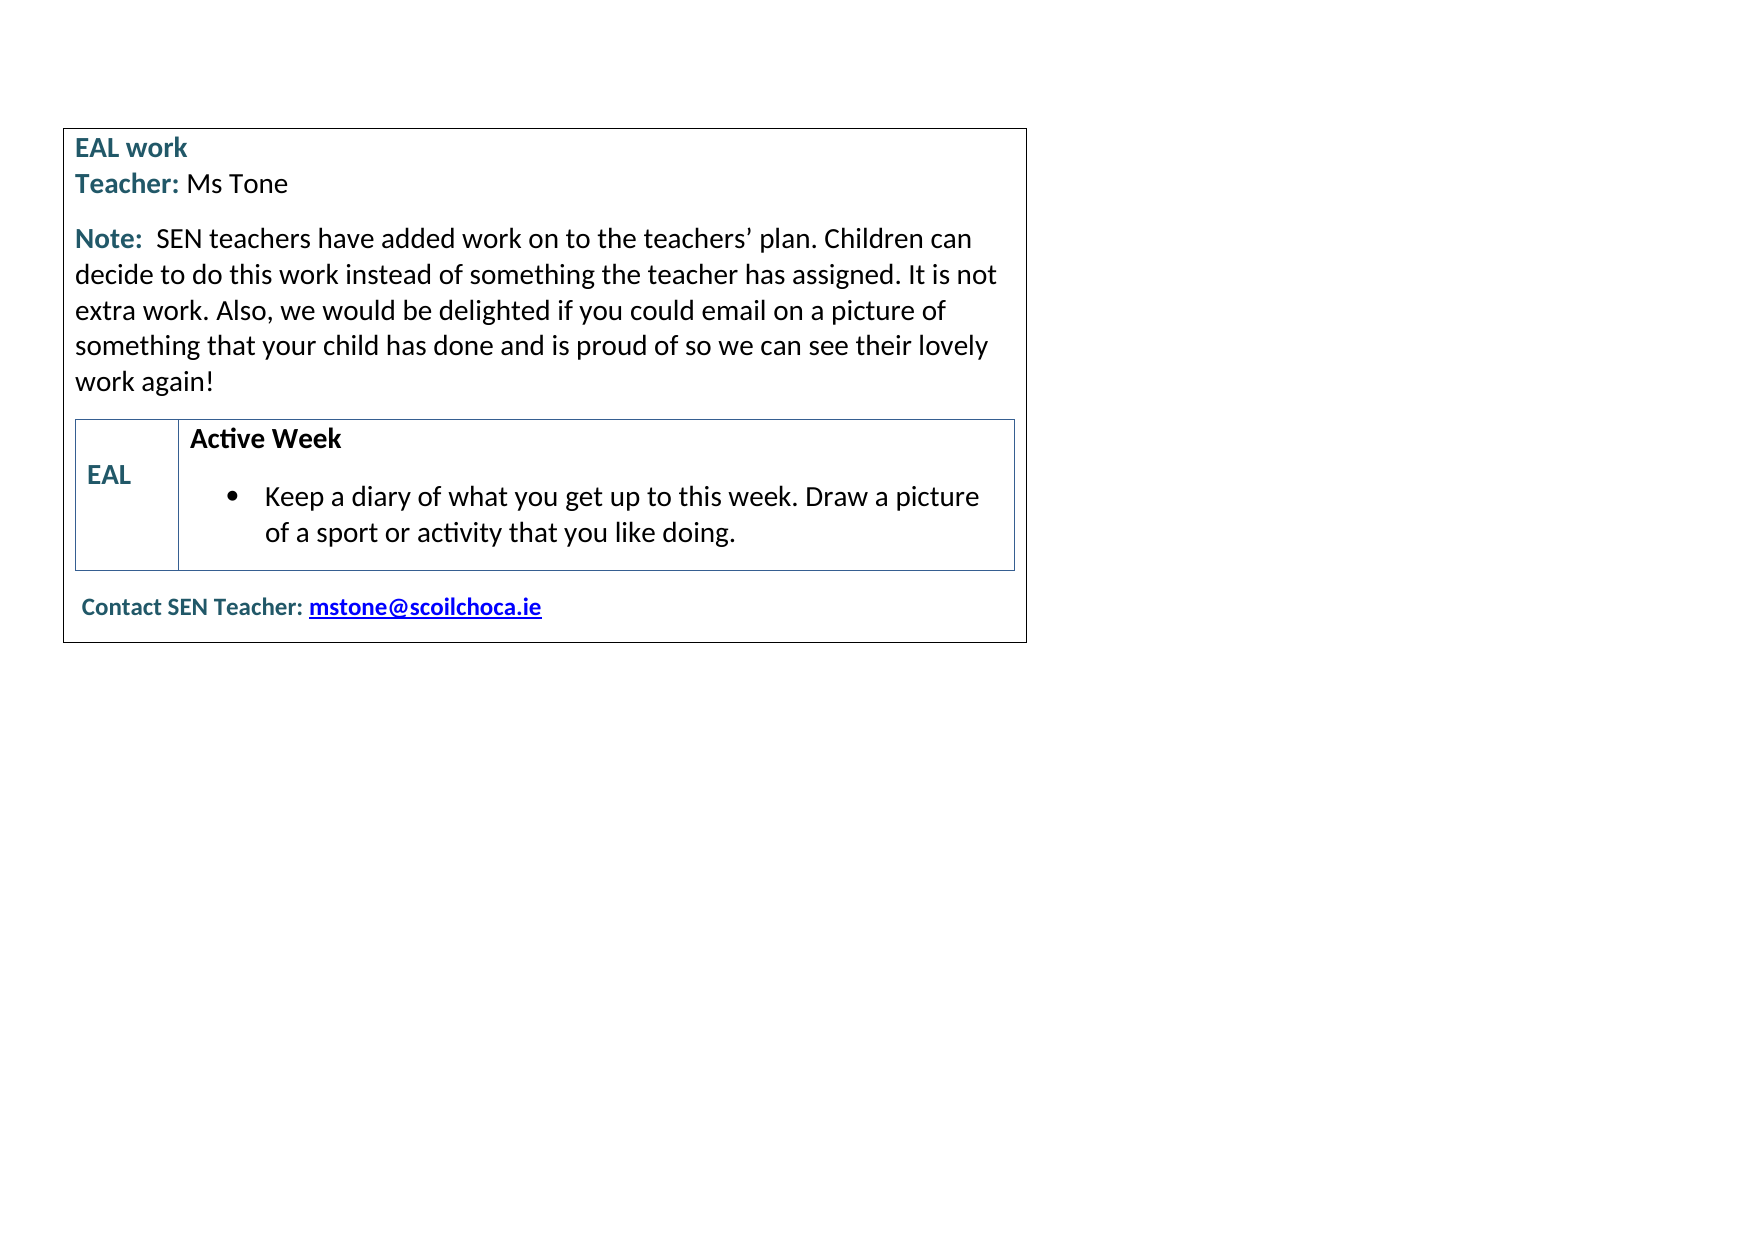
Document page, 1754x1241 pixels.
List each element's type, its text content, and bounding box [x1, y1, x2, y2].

table_header EAL work Teacher: Ms Tone Note: SEN teachers have added work on to the teachers’ plan. Children can decide to do this work instead of something the teacher has assigned. It is not extra work. Also, we would be delighted if you could email on a picture of something that your child has done and is proud of so we can see their lovely work again! Contact SEN Teacher: mstone@scoilchoca.ie [64, 129, 1026, 642]
